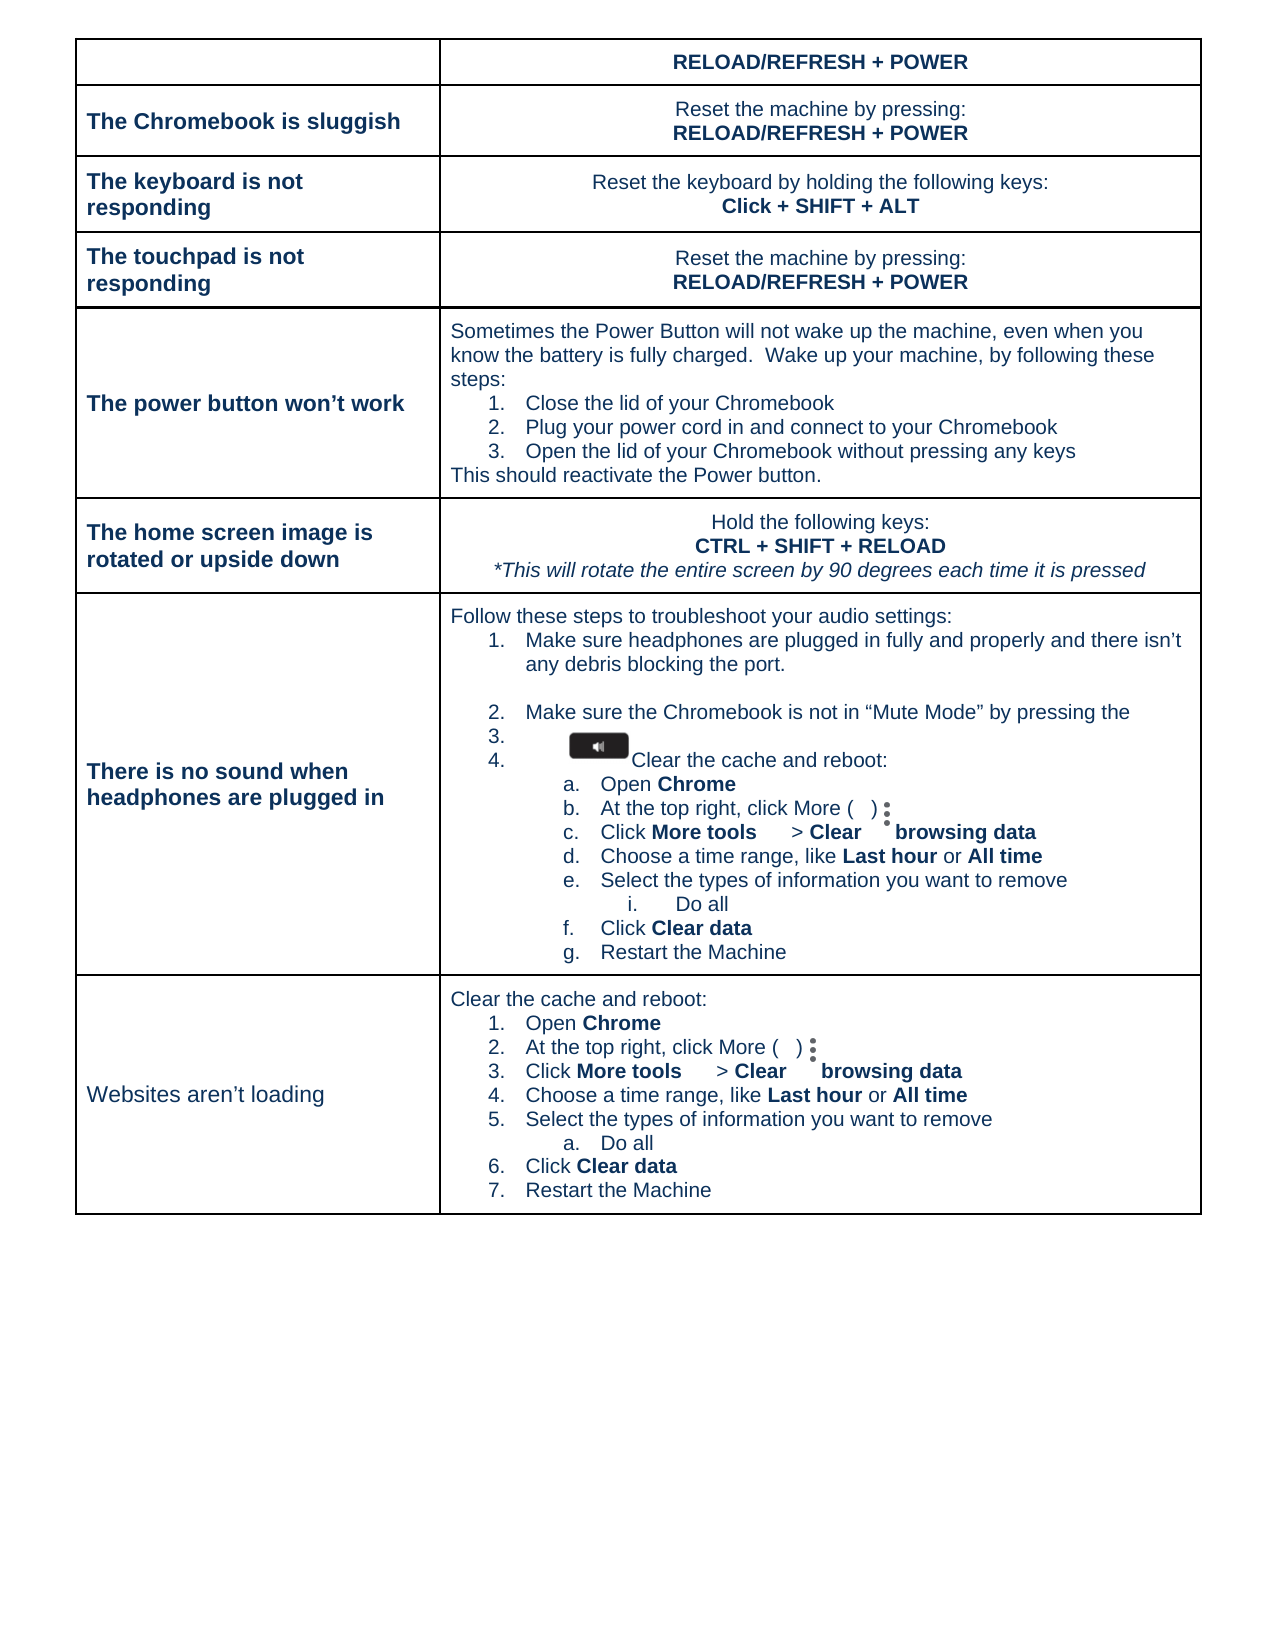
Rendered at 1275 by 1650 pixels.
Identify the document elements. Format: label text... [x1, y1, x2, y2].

table_cell Sometimes the Power Button will not wake up the machine, even when you know the battery is fully charged. Wake up your machine, by following these steps: Close the lid of your Chromebook Plug your power cord in and connect to your Chromebook Open the lid of your Chromebook without pressing any keys This should reactivate the Power button. [441, 309, 1200, 497]
table_cell The home screen image is rotated or upside down [77, 499, 439, 592]
table_cell Reset the keyboard by holding the following keys: Click + SHIFT + ALT [441, 157, 1200, 231]
table_cell The touchpad is not responding [77, 233, 439, 306]
table_cell The power button won’t work [77, 309, 439, 497]
table_cell The keyboard is not responding [77, 157, 439, 231]
table_cell Reset the machine by pressing: RELOAD/REFRESH + POWER [441, 233, 1200, 306]
table_cell Websites aren’t loading [77, 976, 439, 1213]
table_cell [441, 40, 1200, 84]
table_cell The Chromebook is sluggish [77, 86, 439, 155]
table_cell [77, 40, 439, 84]
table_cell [441, 86, 1200, 155]
table_cell Follow these steps to troubleshoot your audio settings: Make sure headphones are plugged in fully and properly and there isn’t any debris blocking the port. Make sure the Chromebook is not in “Mute Mode” by pressing the Clear the cache and reboot: Open Chrome At the top right, click More ( ) Click More tools > Clear browsing data Choose a time range, like Last hour or All time Select the types of information you want to remove Do all Click Clear data Restart the Machine [441, 594, 1200, 974]
picture [805, 1031, 821, 1068]
table_cell There is no sound when headphones are plugged in [77, 594, 439, 974]
table_cell Hold the following keys: CTRL + SHIFT + RELOAD *This will rotate the entire screen by 90 degrees each time it is pressed [441, 499, 1200, 592]
picture [879, 796, 896, 832]
picture [567, 731, 631, 764]
table_cell Clear the cache and reboot: Open Chrome At the top right, click More ( ) Click More tools > Clear browsing data Choose a time range, like Last hour or All time Select the types of information you want to remove Do all Click Clear data Restart the Machine [441, 976, 1200, 1213]
